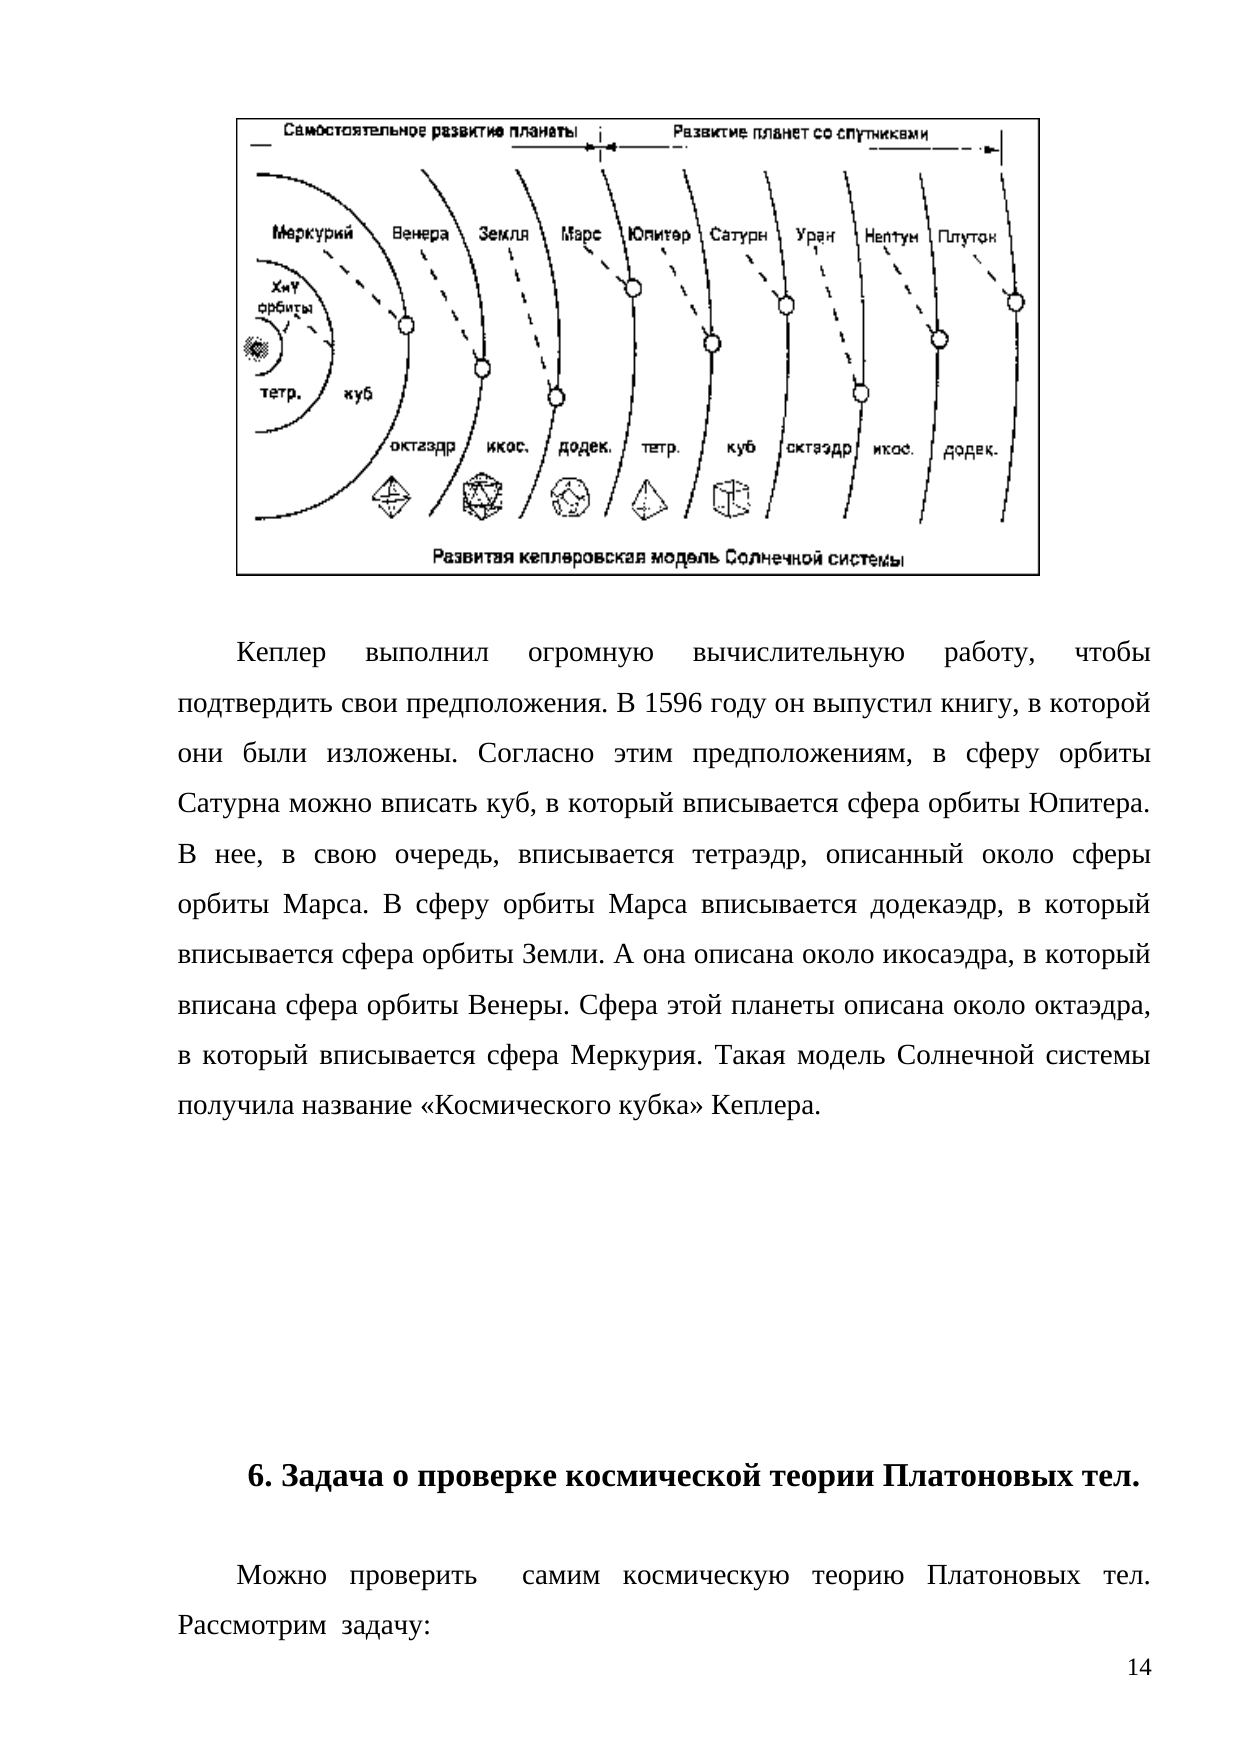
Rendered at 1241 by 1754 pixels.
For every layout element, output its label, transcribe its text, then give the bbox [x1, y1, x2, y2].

picture [236, 118, 1040, 576]
text 6. Задача о проверке космической теории Платоновых тел. [177, 1455, 1152, 1493]
text Можно проверить самим космическую теорию Платоновых тел. Рассмотрим задачу: [177, 1557, 1152, 1641]
text Кеплер выполнил огромную вычислительную работу, чтобы подтвердить свои предположения. В 1596 году он выпустил книгу, в которой они были изложены. Согласно этим предположениям, в сферу орбиты Сатурна можно вписать куб, в который вписывается сфера орбиты Юпитера. В нее, в свою очередь, вписывается тетраэдр, описанный около сферы орбиты Марса. В сферу орбиты Марса вписывается додекаэдр, в который вписывается сфера орбиты Земли. А она описана около икосаэдра, в который вписана сфера орбиты Венеры. Сфера этой планеты описана около октаэдра, в который вписывается сфера Меркурия. Такая модель Солнечной системы получила название «Космического кубка» Кеплера. [177, 634, 1152, 1121]
